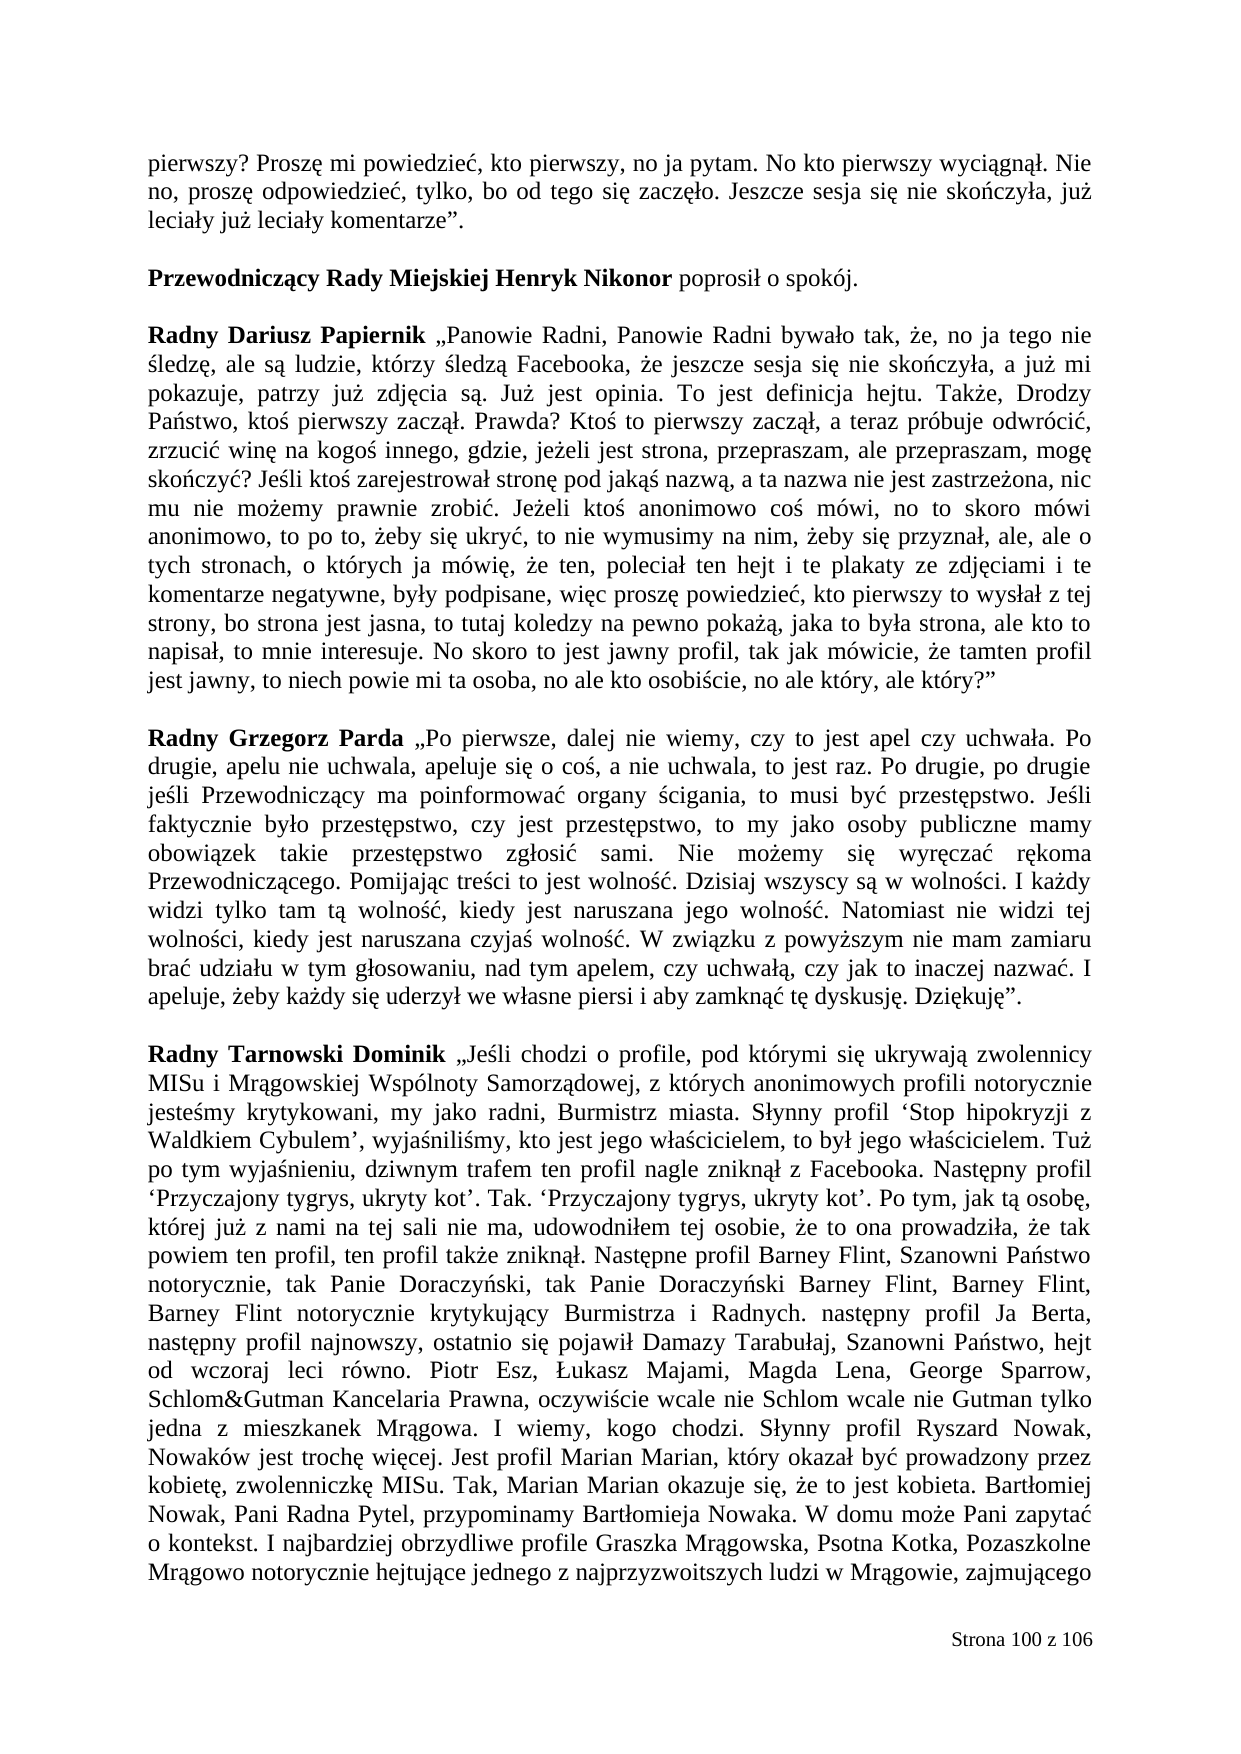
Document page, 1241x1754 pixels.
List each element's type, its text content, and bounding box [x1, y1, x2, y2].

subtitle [148, 1039, 1093, 1586]
subtitle Radny Grzegorz Parda „Po pierwsze, dalej nie wiemy, czy to jest apel czy uchwała. Po drugie, apelu nie uchwala, apeluje się o coś, a nie uchwala, to jest raz. Po drugie, po drugie jeśli Przewodniczący ma poinformować organy ścigania, to musi być przestępstwo. Jeśli faktycznie było przestępstwo, czy jest przestępstwo, to my jako osoby publiczne mamy obowiązek takie przestępstwo zgłosić sami. Nie możemy się wyręczać rękoma Przewodniczącego. Pomijając treści to jest wolność. Dzisiaj wszyscy są w wolności. I każdy widzi tylko tam tą wolność, kiedy jest naruszana jego wolność. Natomiast nie widzi tej wolności, kiedy jest naruszana czyjaś wolność. W związku z powyższym nie mam zamiaru brać udziału w tym głosowaniu, nad tym apelem, czy uchwałą, czy jak to inaczej nazwać. I apeluje, żeby każdy się uderzył we własne piersi i aby zamknąć tę dyskusję. Dziękuję”. [148, 723, 1093, 1010]
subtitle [148, 148, 1093, 234]
subtitle Radny Dariusz Papiernik „Panowie Radni, Panowie Radni bywało tak, że, no ja tego nie śledzę, ale są ludzie, którzy śledzą Facebooka, że jeszcze sesja się nie skończyła, a już mi pokazuje, patrzy już zdjęcia są. Już jest opinia. To jest definicja hejtu. Także, Drodzy Państwo, ktoś pierwszy zaczął. Prawda? Ktoś to pierwszy zaczął, a teraz próbuje odwrócić, zrzucić winę na kogoś innego, gdzie, jeżeli jest strona, przepraszam, ale przepraszam, mogę skończyć? Jeśli ktoś zarejestrował stronę pod jakąś nazwą, a ta nazwa nie jest zastrzeżona, nic mu nie możemy prawnie zrobić. Jeżeli ktoś anonimowo coś mówi, no to skoro mówi anonimowo, to po to, żeby się ukryć, to nie wymusimy na nim, żeby się przyznał, ale, ale o tych stronach, o których ja mówię, że ten, poleciał ten hejt i te plakaty ze zdjęciami i te komentarze negatywne, były podpisane, więc proszę powiedzieć, kto pierwszy to wysłał z tej strony, bo strona jest jasna, to tutaj koledzy na pewno pokażą, jaka to była strona, ale kto to napisał, to mnie interesuje. No skoro to jest jawny profil, tak jak mówicie, że tamten profil jest jawny, to niech powie mi ta osoba, no ale kto osobiście, no ale który, ale który?” [148, 320, 1093, 694]
subtitle Przewodniczący Rady Miejskiej Henryk Nikonor poprosił o spokój. [148, 263, 1093, 291]
